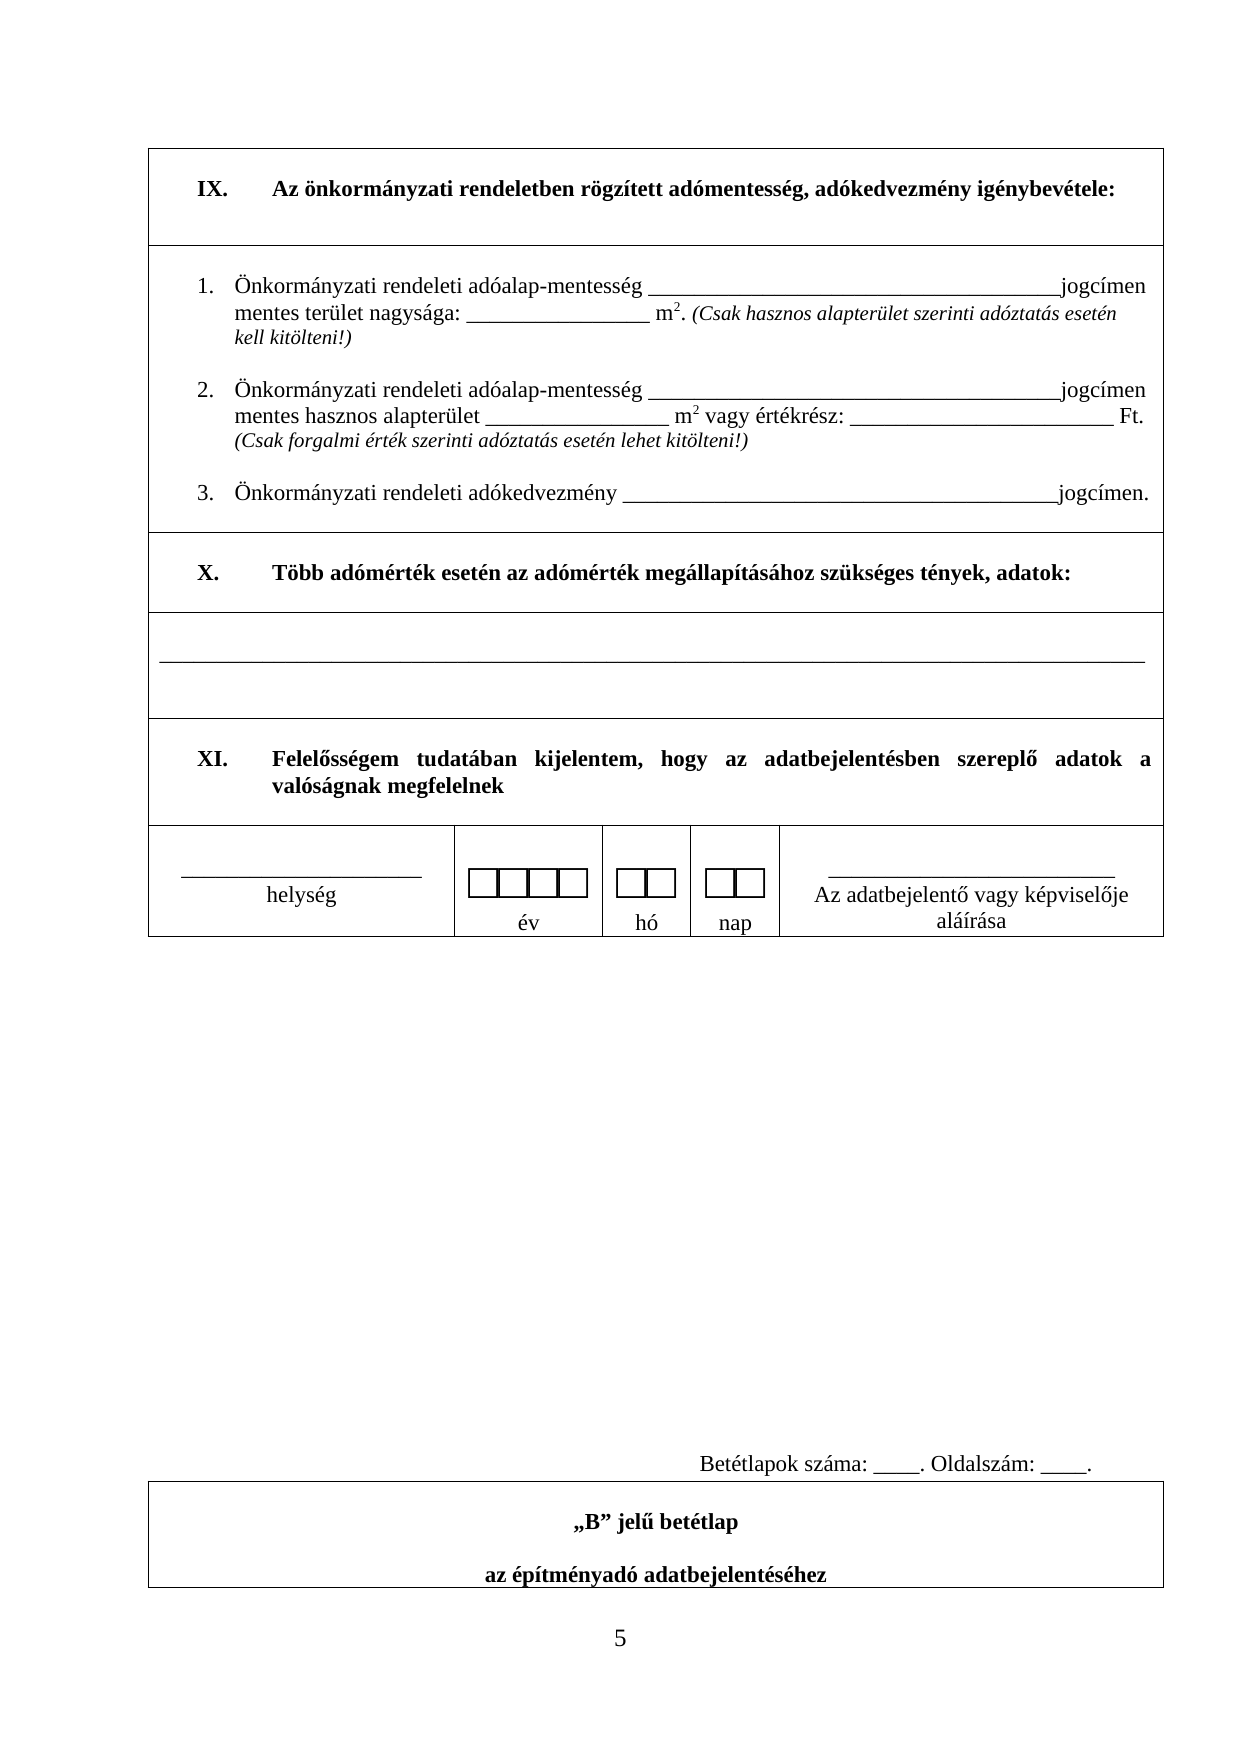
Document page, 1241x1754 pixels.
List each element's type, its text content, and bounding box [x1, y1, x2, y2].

table_cell _____________________ helység [149, 826, 454, 936]
table_cell _________________________ Az adatbejelentő vagy képviselője aláírása [780, 826, 1163, 936]
table_cell □□ hó [603, 826, 690, 936]
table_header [149, 1482, 1163, 1587]
table_cell Felelősségem tudatában kijelentem, hogy az adatbejelentésben szereplő adatok a valóságnak megfelelnek [149, 719, 1163, 824]
table_cell □□ nap [691, 826, 779, 936]
table_cell Az önkormányzati rendeletben rögzített adómentesség, adókedvezmény igénybevétele: [149, 149, 1163, 245]
table_cell Önkormányzati rendeleti adóalap-mentesség ____________________________________jogcímen mentes terület nagysága: ________________ m2. (Csak hasznos alapterület szerinti adóztatás esetén kell kitölteni!) Önkormányzati rendeleti adóalap-mentesség ____________________________________jogcímen mentes hasznos alapterület ________________ m2 vagy értékrész: _______________________ Ft. (Csak forgalmi érték szerinti adóztatás esetén lehet kitölteni!) Önkormányzati rendeleti adókedvezmény ______________________________________jogcímen. [149, 246, 1163, 532]
table_cell Több adómérték esetén az adómérték megállapításához szükséges tények, adatok: [149, 533, 1163, 612]
text Betétlapok száma: ____. Oldalszám: ____. [148, 1450, 1093, 1477]
table_cell ______________________________________________________________________________________ [149, 613, 1163, 718]
table_cell □□□□ év [455, 826, 602, 936]
